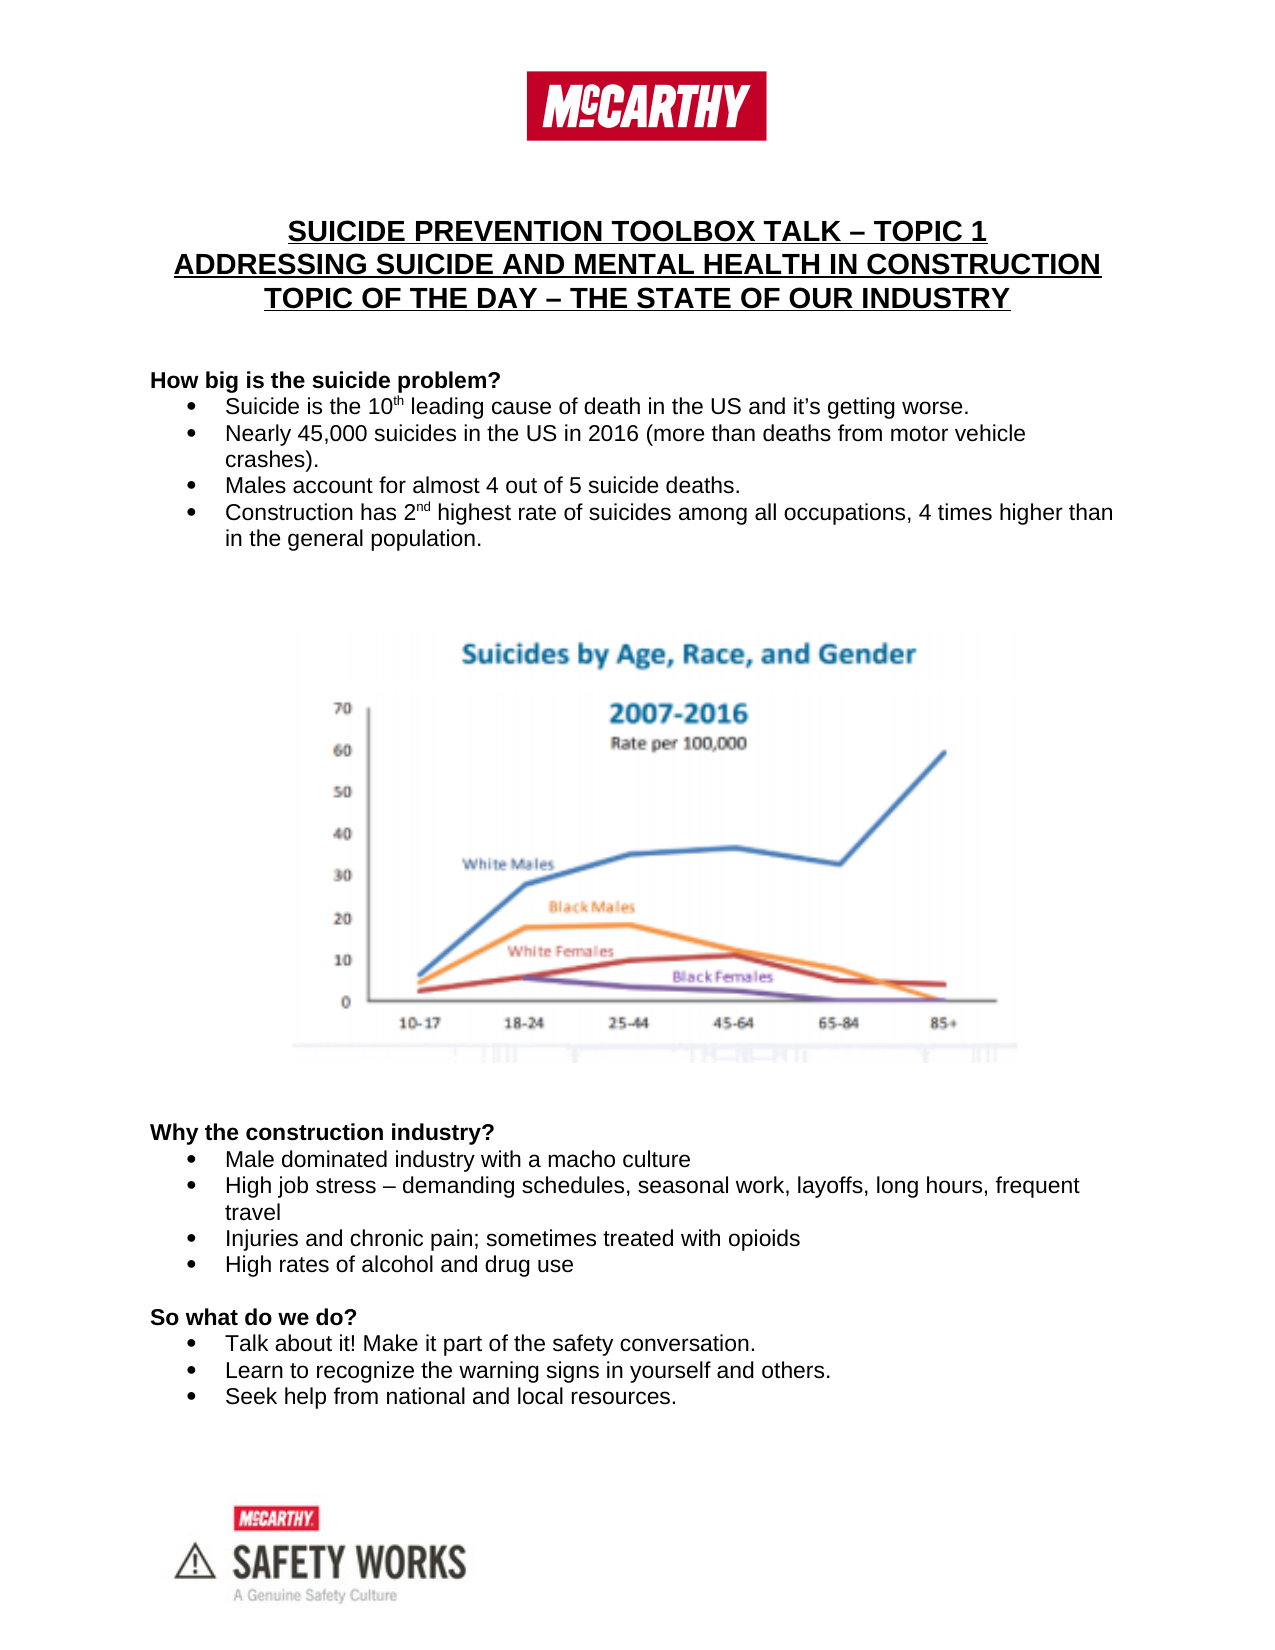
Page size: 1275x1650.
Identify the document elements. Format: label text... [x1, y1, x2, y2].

picture [292, 604, 1018, 1063]
text SUICIDE PREVENTION TOOLBOX TALK – TOPIC 1 [150, 213, 1125, 247]
list Seek help from national and local resources. [187, 1383, 1125, 1409]
text Why the construction industry? [150, 1119, 1125, 1146]
list Injuries and chronic pain; sometimes treated with opioids [187, 1225, 1125, 1251]
text TOPIC OF THE DAY – THE STATE OF OUR INDUSTRY [150, 281, 1125, 314]
list Male dominated industry with a macho culture [187, 1146, 1125, 1172]
text So what do we do? [150, 1304, 1125, 1330]
text ADDRESSING SUICIDE AND MENTAL HEALTH IN CONSTRUCTION [150, 247, 1125, 281]
text How big is the suicide problem? [150, 367, 1125, 393]
picture [526, 71, 767, 141]
list Talk about it! Make it part of the safety conversation. [187, 1330, 1125, 1357]
list High rates of alcohol and drug use [187, 1251, 1125, 1277]
list Learn to recognize the warning signs in yourself and others. [187, 1357, 1125, 1383]
list Construction has 2nd highest rate of suicides among all occupations, 4 times higher than in the general population. [187, 499, 1125, 551]
picture [150, 1482, 491, 1626]
list Suicide is the 10th leading cause of death in the US and it’s getting worse. [187, 393, 1125, 419]
list Nearly 45,000 suicides in the US in 2016 (more than deaths from motor vehicle crashes). [187, 419, 1125, 472]
list High job stress – demanding schedules, seasonal work, layoffs, long hours, frequent travel [187, 1172, 1125, 1225]
list Males account for almost 4 out of 5 suicide deaths. [187, 472, 1125, 499]
